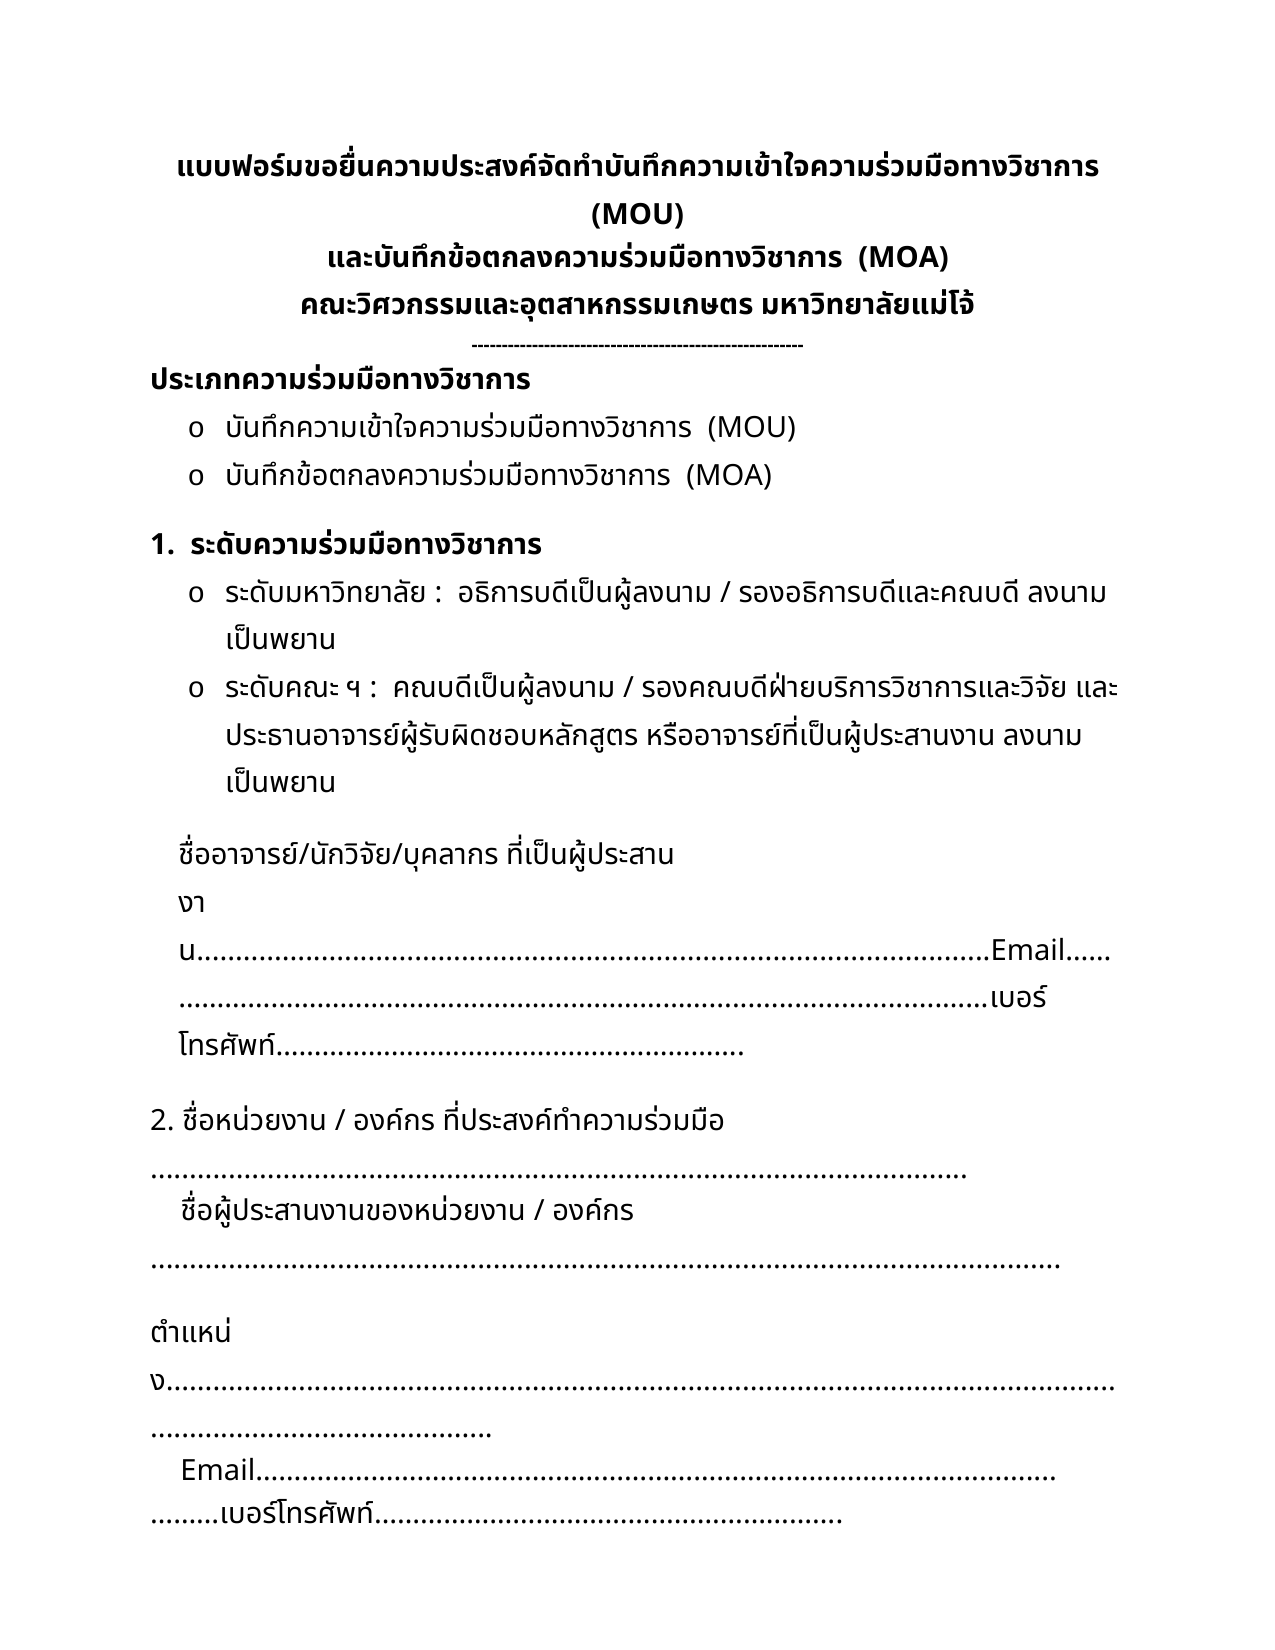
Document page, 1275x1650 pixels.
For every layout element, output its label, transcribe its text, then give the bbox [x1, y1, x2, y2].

text ตำแหน่ง...................................................................................................................................................................... [150, 1280, 1125, 1446]
text คณะวิศวกรรมและอุตสาหกรรมเกษตร มหาวิทยาลัยแม่โจ้ [150, 284, 1125, 328]
text Email……………………………………………………………………….......................………เบอร์โทรศัพท์……………………………………………………. [150, 1449, 1125, 1536]
text 2. ชื่อหน่วยงาน / องค์กร ที่ประสงค์ทำความร่วมมือ ......................................................................................................... [150, 1099, 1125, 1187]
list ชื่ออาจารย์/นักวิจัย/บุคลากร ที่เป็นผู้ประสานงาน......................................................................................................Email…………………………………………………………………..............................……เบอร์โทรศัพท์……………………………………………………. [178, 833, 1125, 1068]
list ระดับมหาวิทยาลัย : อธิการบดีเป็นผู้ลงนาม / รองอธิการบดีและคณบดี ลงนามเป็นพยาน [187, 571, 1125, 663]
text ประเภทความร่วมมือทางวิชาการ [150, 359, 1125, 403]
text และบันทึกข้อตกลงความร่วมมือทางวิชาการ (MOA) [150, 236, 1125, 280]
list บันทึกความเข้าใจความร่วมมือทางวิชาการ (MOU) [187, 406, 1125, 451]
text 1. ระดับความร่วมมือทางวิชาการ [150, 523, 1125, 568]
text ------------------------------------------------------- [150, 331, 1125, 357]
text ชื่อผู้ประสานงานของหน่วยงาน / องค์กร ..................................................................................................................... [150, 1190, 1125, 1277]
list บันทึกข้อตกลงความร่วมมือทางวิชาการ (MOA) [187, 454, 1125, 498]
text แบบฟอร์มขอยื่นความประสงค์จัดทำบันทึกความเข้าใจความร่วมมือทางวิชาการ (MOU) [150, 146, 1125, 233]
list ระดับคณะ ฯ : คณบดีเป็นผู้ลงนาม / รองคณบดีฝ่ายบริการวิชาการและวิจัย และประธานอาจารย์ผู้รับผิดชอบหลักสูตร หรืออาจารย์ที่เป็นผู้ประสานงาน ลงนามเป็นพยาน [187, 666, 1125, 806]
